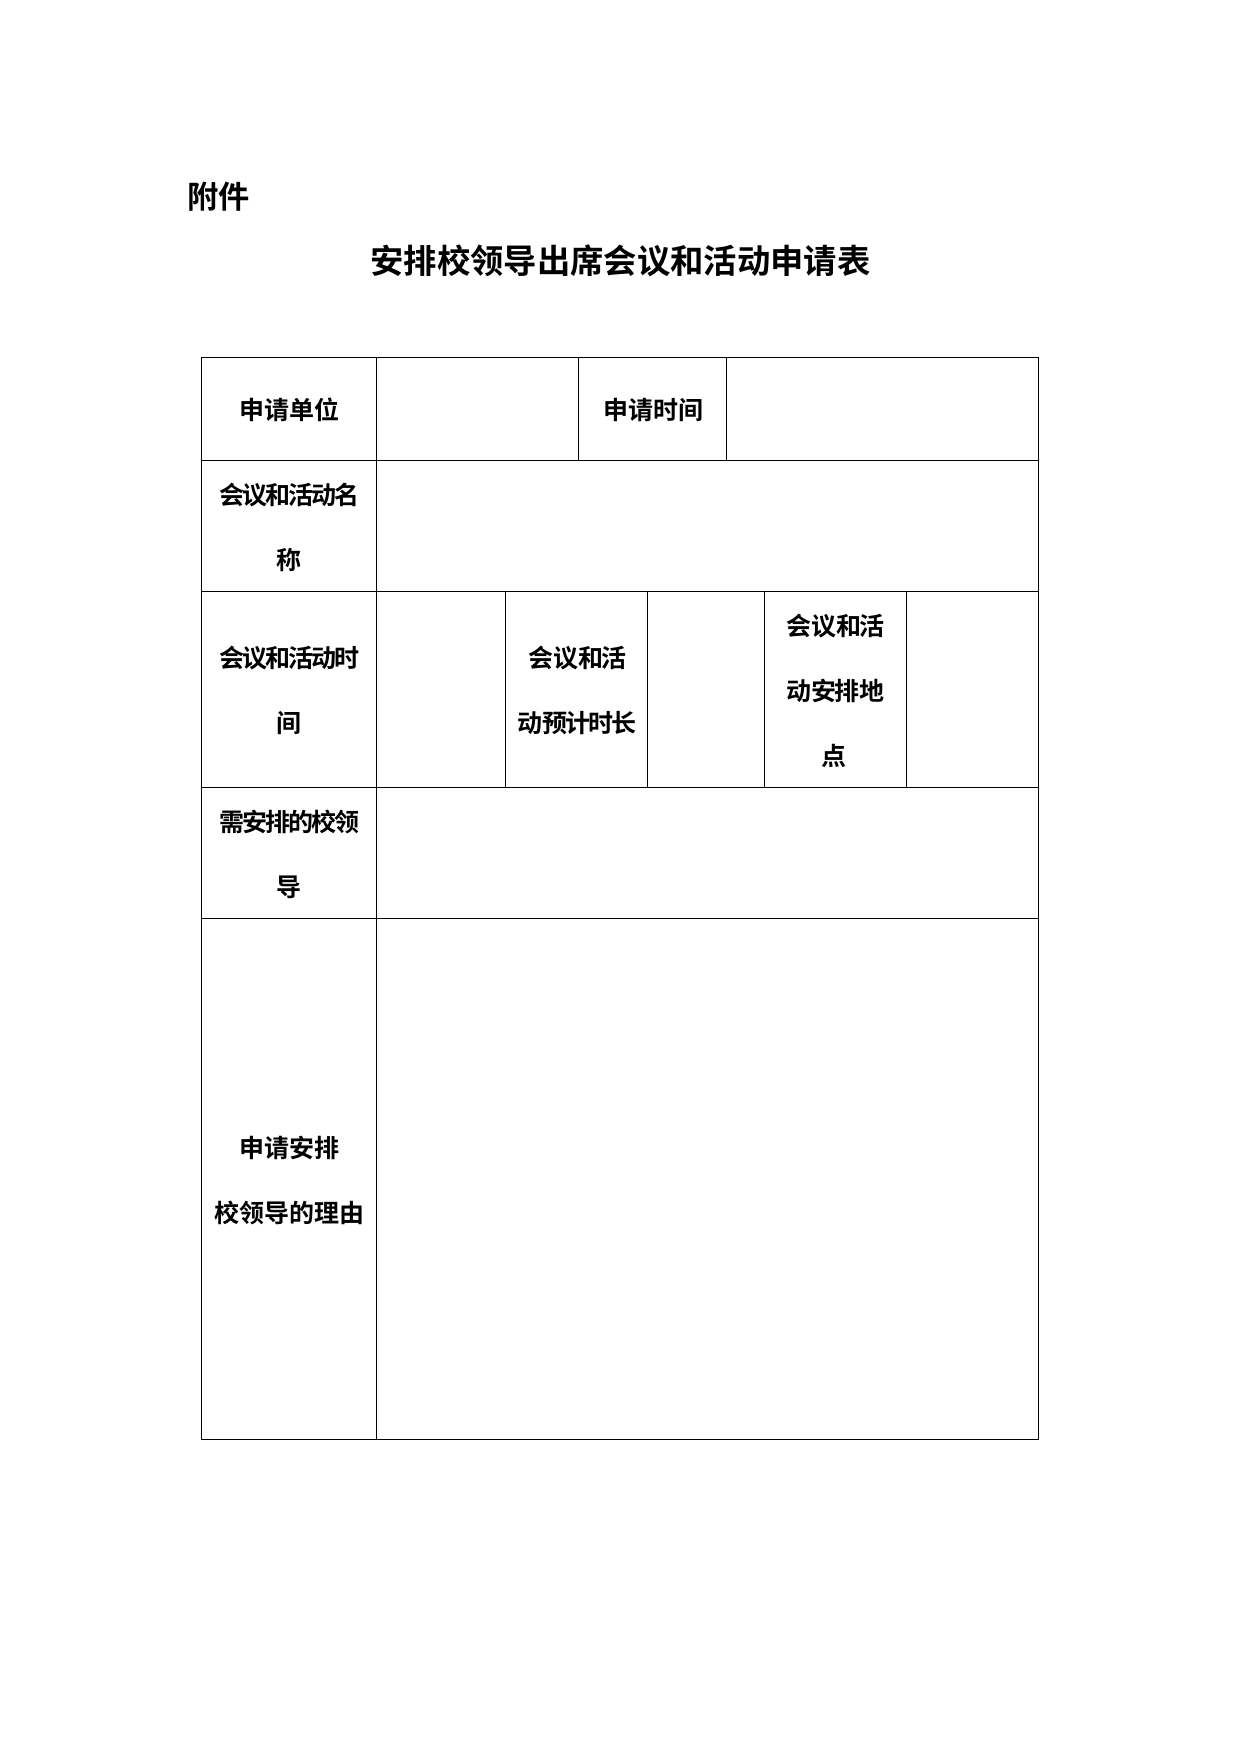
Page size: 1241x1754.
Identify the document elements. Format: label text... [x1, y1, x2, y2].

table_cell 申请安排 校领导的理由 [202, 919, 376, 1439]
table_header [377, 358, 578, 460]
table_cell [377, 461, 1038, 591]
table_cell [907, 592, 1038, 787]
table_cell [648, 592, 764, 787]
table_cell [377, 788, 1038, 918]
table_cell [377, 919, 1038, 1439]
table_cell 需安排的校领导 [202, 788, 376, 918]
table_cell [377, 592, 505, 787]
table_cell 会议和活动名称 [202, 461, 376, 591]
text 安排校领导出席会议和活动申请表 [187, 227, 1053, 292]
table_header 申请单位 [202, 358, 376, 460]
text 附件 [187, 162, 1053, 227]
table_header 申请时间 [579, 358, 726, 460]
table_cell 会议和活动预计时长 [506, 592, 647, 787]
table_cell 会议和活动安排地点 [765, 592, 906, 787]
table_header [727, 358, 1038, 460]
table_cell 会议和活动时间 [202, 592, 376, 787]
